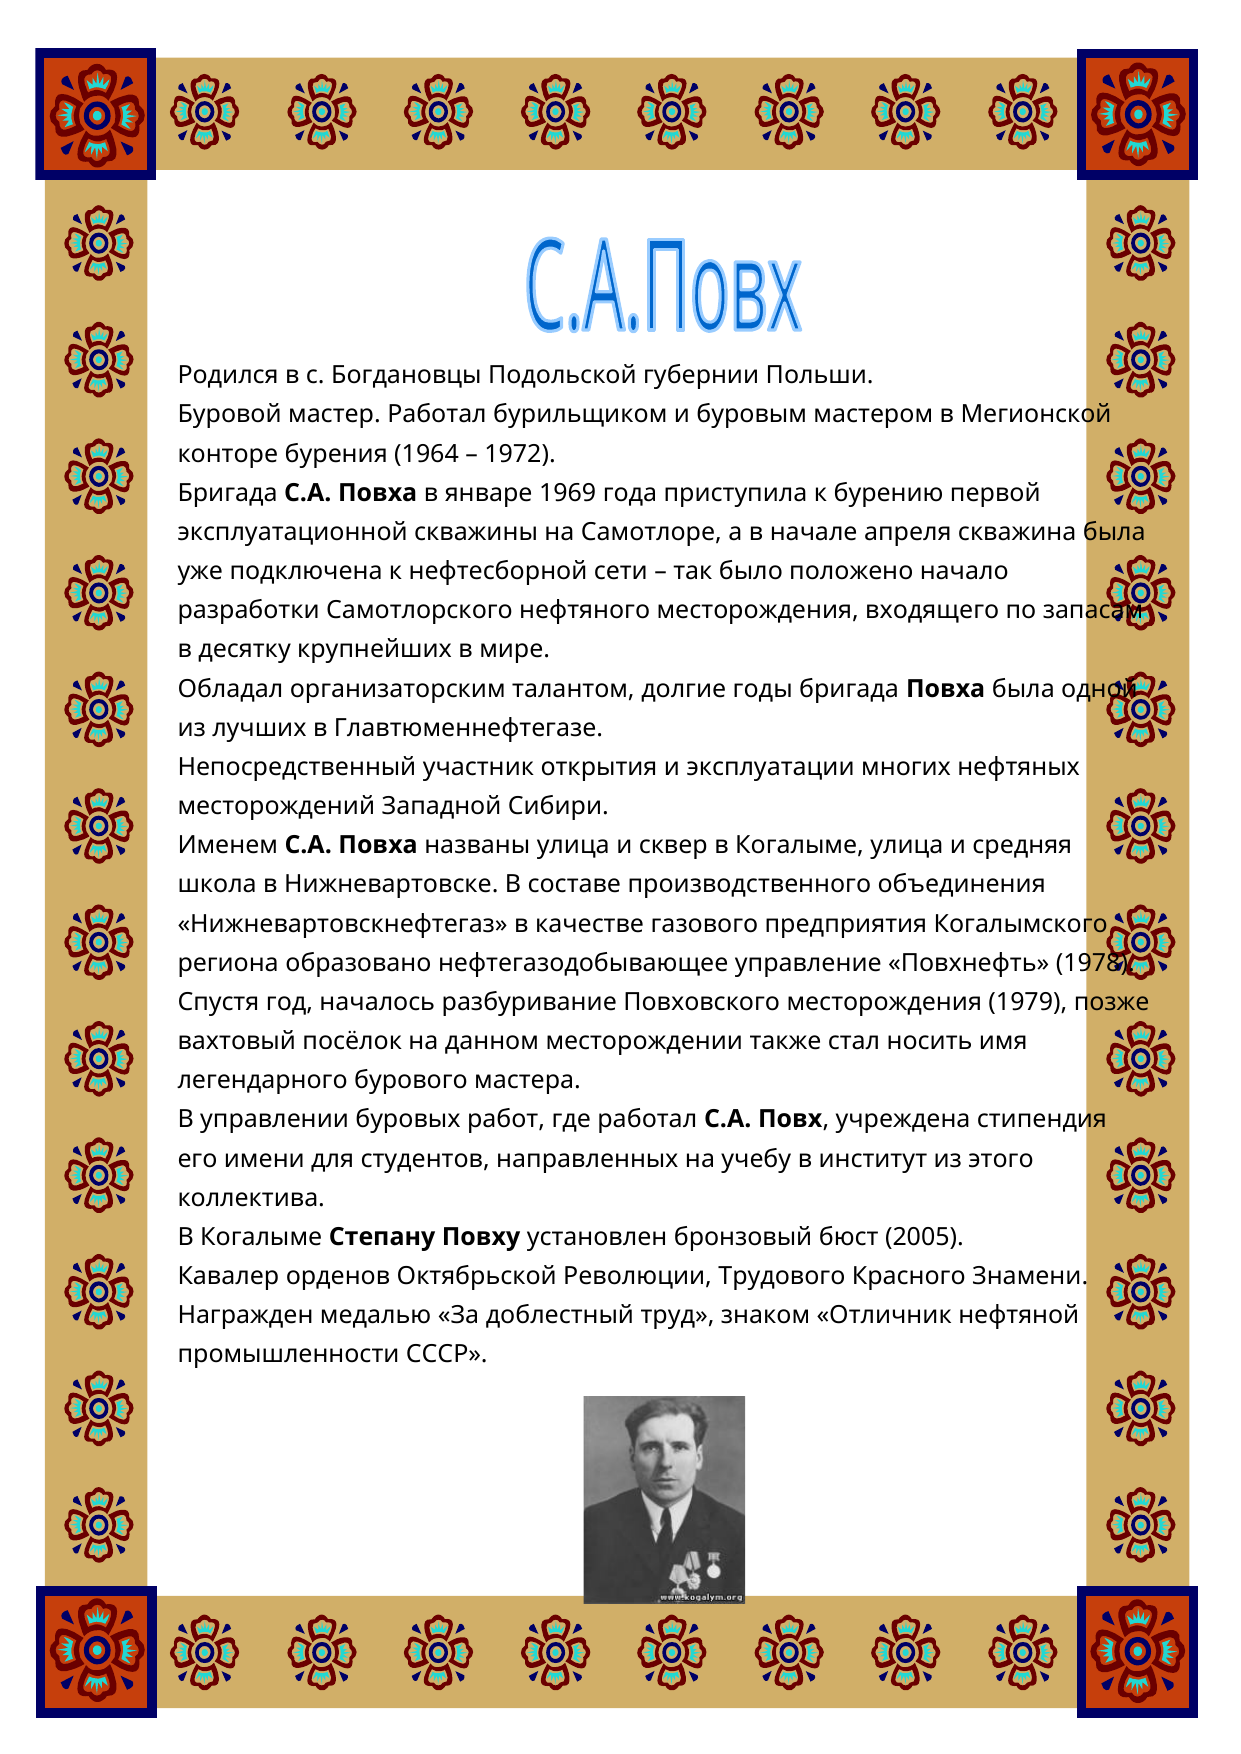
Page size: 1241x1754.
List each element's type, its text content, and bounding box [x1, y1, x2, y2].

picture [583, 1396, 746, 1604]
text Родился в с. Богдановцы Подольской губернии Польши. Буровой мастер. Работал бурильщиком и буровым мастером в Мегионской конторе бурения (1964 – 1972). Бригада С.А. Повха в январе 1969 года приступила к бурению первой эксплуатационной скважины на Самотлоре, а в начале апреля скважина была уже подключена к нефтесборной сети – так было положено начало разработки Самотлорского нефтяного месторождения, входящего по запасам в десятку крупнейших в мире. Обладал организаторским талантом, долгие годы бригада Повха была одной из лучших в Главтюменнефтегазе. Непосредственный участник открытия и эксплуатации многих нефтяных месторождений Западной Сибири. Именем С.А. Повха названы улица и сквер в Когалыме, улица и средняя школа в Нижневартовске. В составе производственного объединения «Нижневартовскнефтегаз» в качестве газового предприятия Когалымского региона образовано нефтегазодобывающее управление «Повхнефть» (1978). Спустя год, началось разбуривание Повховского месторождения (1979), позже вахтовый посёлок на данном месторождении также стал носить имя легендарного бурового мастера. В управлении буровых работ, где работал С.А. Повх, учреждена стипендия его имени для студентов, направленных на учебу в институт из этого коллектива. В Когалыме Степану Повху установлен бронзовый бюст (2005). Кавалер орденов Октябрьской Революции, Трудового Красного Знамени. Награжден медалью «За доблестный труд», знаком «Отличник нефтяной промышленности СССР». [177, 357, 1152, 1370]
